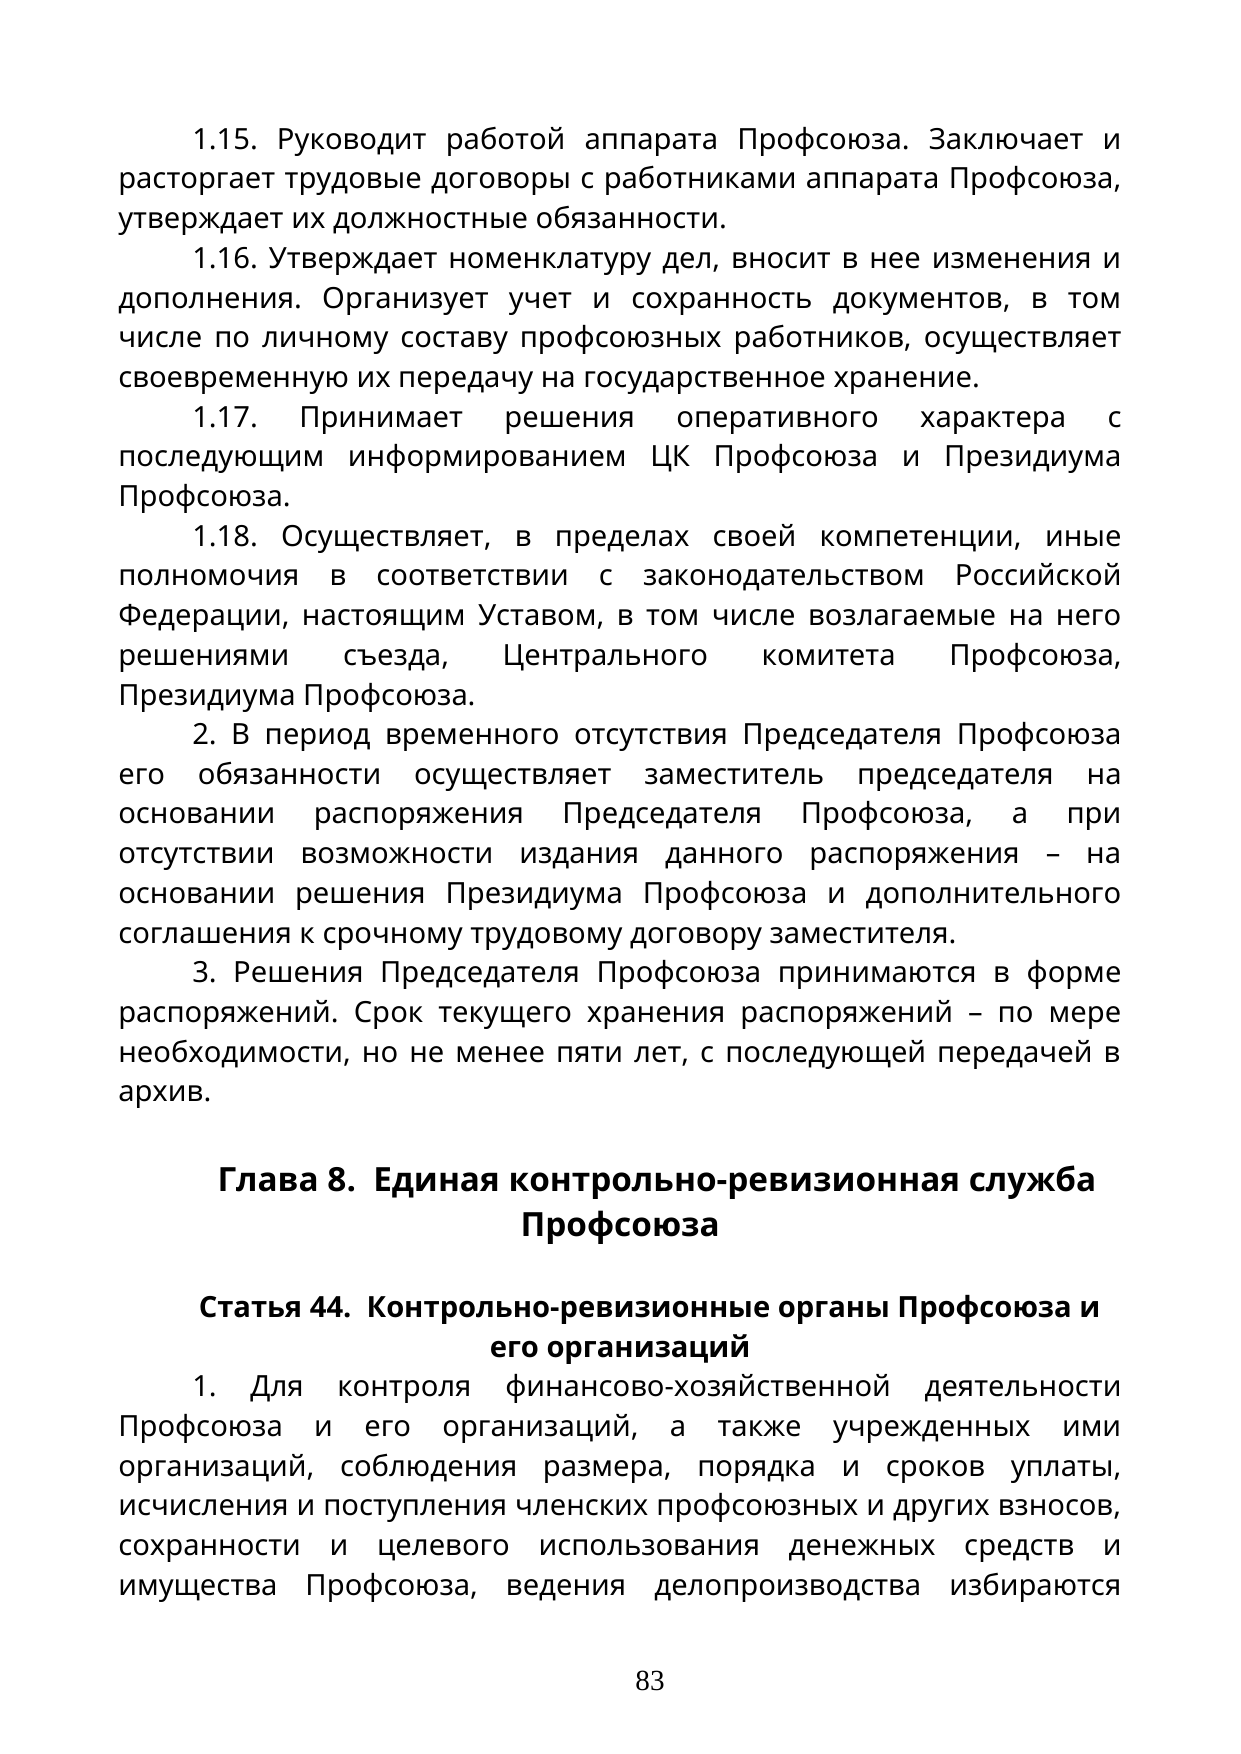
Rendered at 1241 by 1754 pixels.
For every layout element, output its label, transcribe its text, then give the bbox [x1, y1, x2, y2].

text Глава 8. Единая контрольно-ревизионная служба Профсоюза [118, 1156, 1122, 1247]
text 2. В период временного отсутствия Председателя Профсоюза его обязанности осуществляет заместитель председателя на основании распоряжения Председателя Профсоюза, а при отсутствии возможности издания данного распоряжения – на основании решения Президиума Профсоюза и дополнительного соглашения к срочному трудовому договору заместителя. [118, 713, 1122, 952]
text 1.18. Осуществляет, в пределах своей компетенции, иные полномочия в соответствии с законодательством Российской Федерации, настоящим Уставом, в том числе возлагаемые на него решениями съезда, Центрального комитета Профсоюза, Президиума Профсоюза. [118, 515, 1122, 713]
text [118, 1366, 1122, 1604]
text 3. Решения Председателя Профсоюза принимаются в форме распоряжений. Срок текущего хранения распоряжений – по мере необходимости, но не менее пяти лет, с последующей передачей в архив. [118, 952, 1122, 1110]
text 1.16. Утверждает номенклатуру дел, вносит в нее изменения и дополнения. Организует учет и сохранность документов, в том числе по личному составу профсоюзных работников, осуществляет своевременную их передачу на государственное хранение. [118, 237, 1122, 396]
text Статья 44. Контрольно-ревизионные органы Профсоюза и его организаций [118, 1286, 1122, 1366]
text 1.17. Принимает решения оперативного характера с последующим информированием ЦК Профсоюза и Президиума Профсоюза. [118, 396, 1122, 515]
text 1.15. Руководит работой аппарата Профсоюза. Заключает и расторгает трудовые договоры с работниками аппарата Профсоюза, утверждает их должностные обязанности. [118, 118, 1122, 237]
